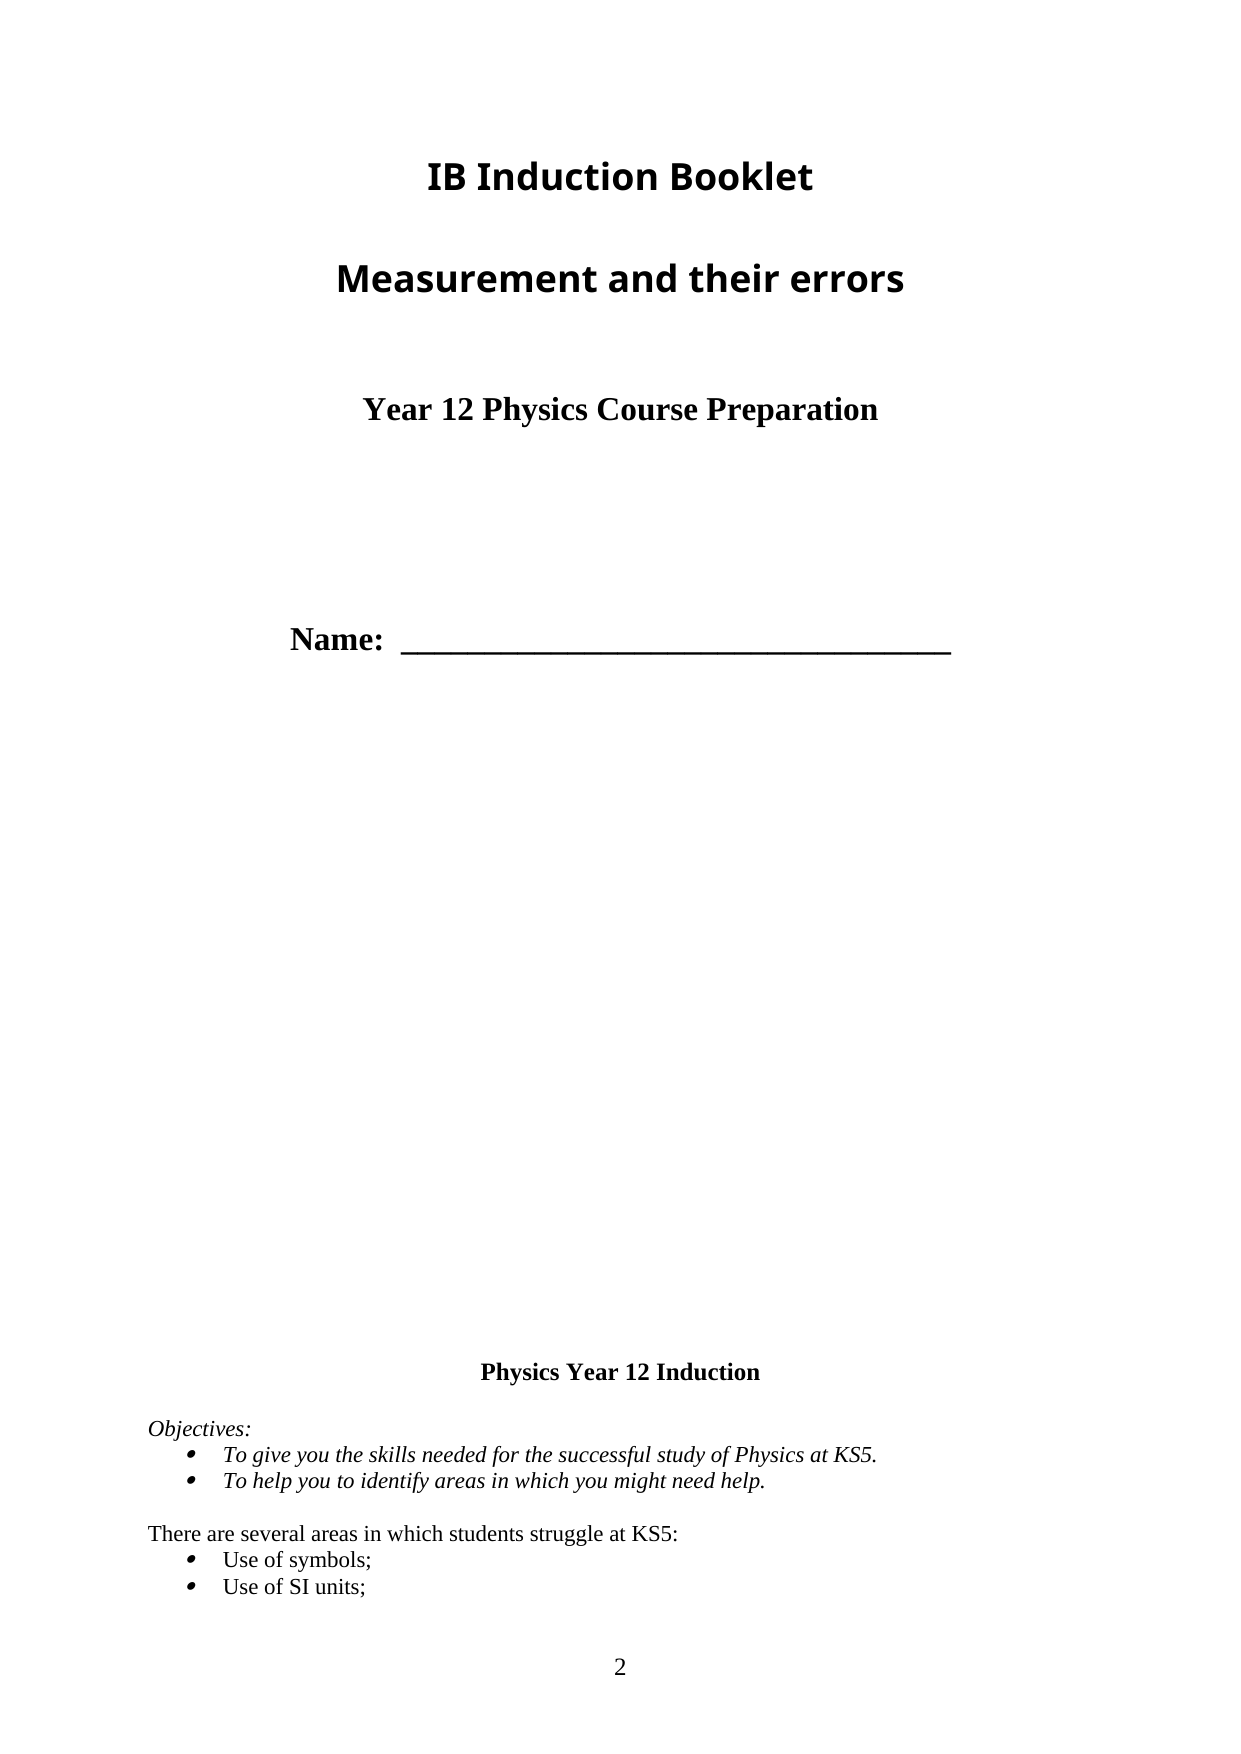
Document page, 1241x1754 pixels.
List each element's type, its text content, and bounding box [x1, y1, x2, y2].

text There are several areas in which students struggle at KS5: [148, 1520, 1093, 1547]
list Use of symbols; [185, 1547, 1093, 1573]
text Measurement and their errors [148, 252, 1093, 303]
text IB Induction Booklet [148, 150, 1093, 201]
list To give you the skills needed for the successful study of Physics at KS5. [185, 1441, 1093, 1467]
title Name: _________________________________ [148, 619, 1093, 658]
title Year 12 Physics Course Preparation [148, 389, 1093, 428]
title Physics Year 12 Induction [148, 1357, 1093, 1386]
list Use of SI units; [185, 1573, 1093, 1599]
text Objectives: [148, 1415, 1093, 1441]
list To help you to identify areas in which you might need help. [185, 1467, 1093, 1494]
